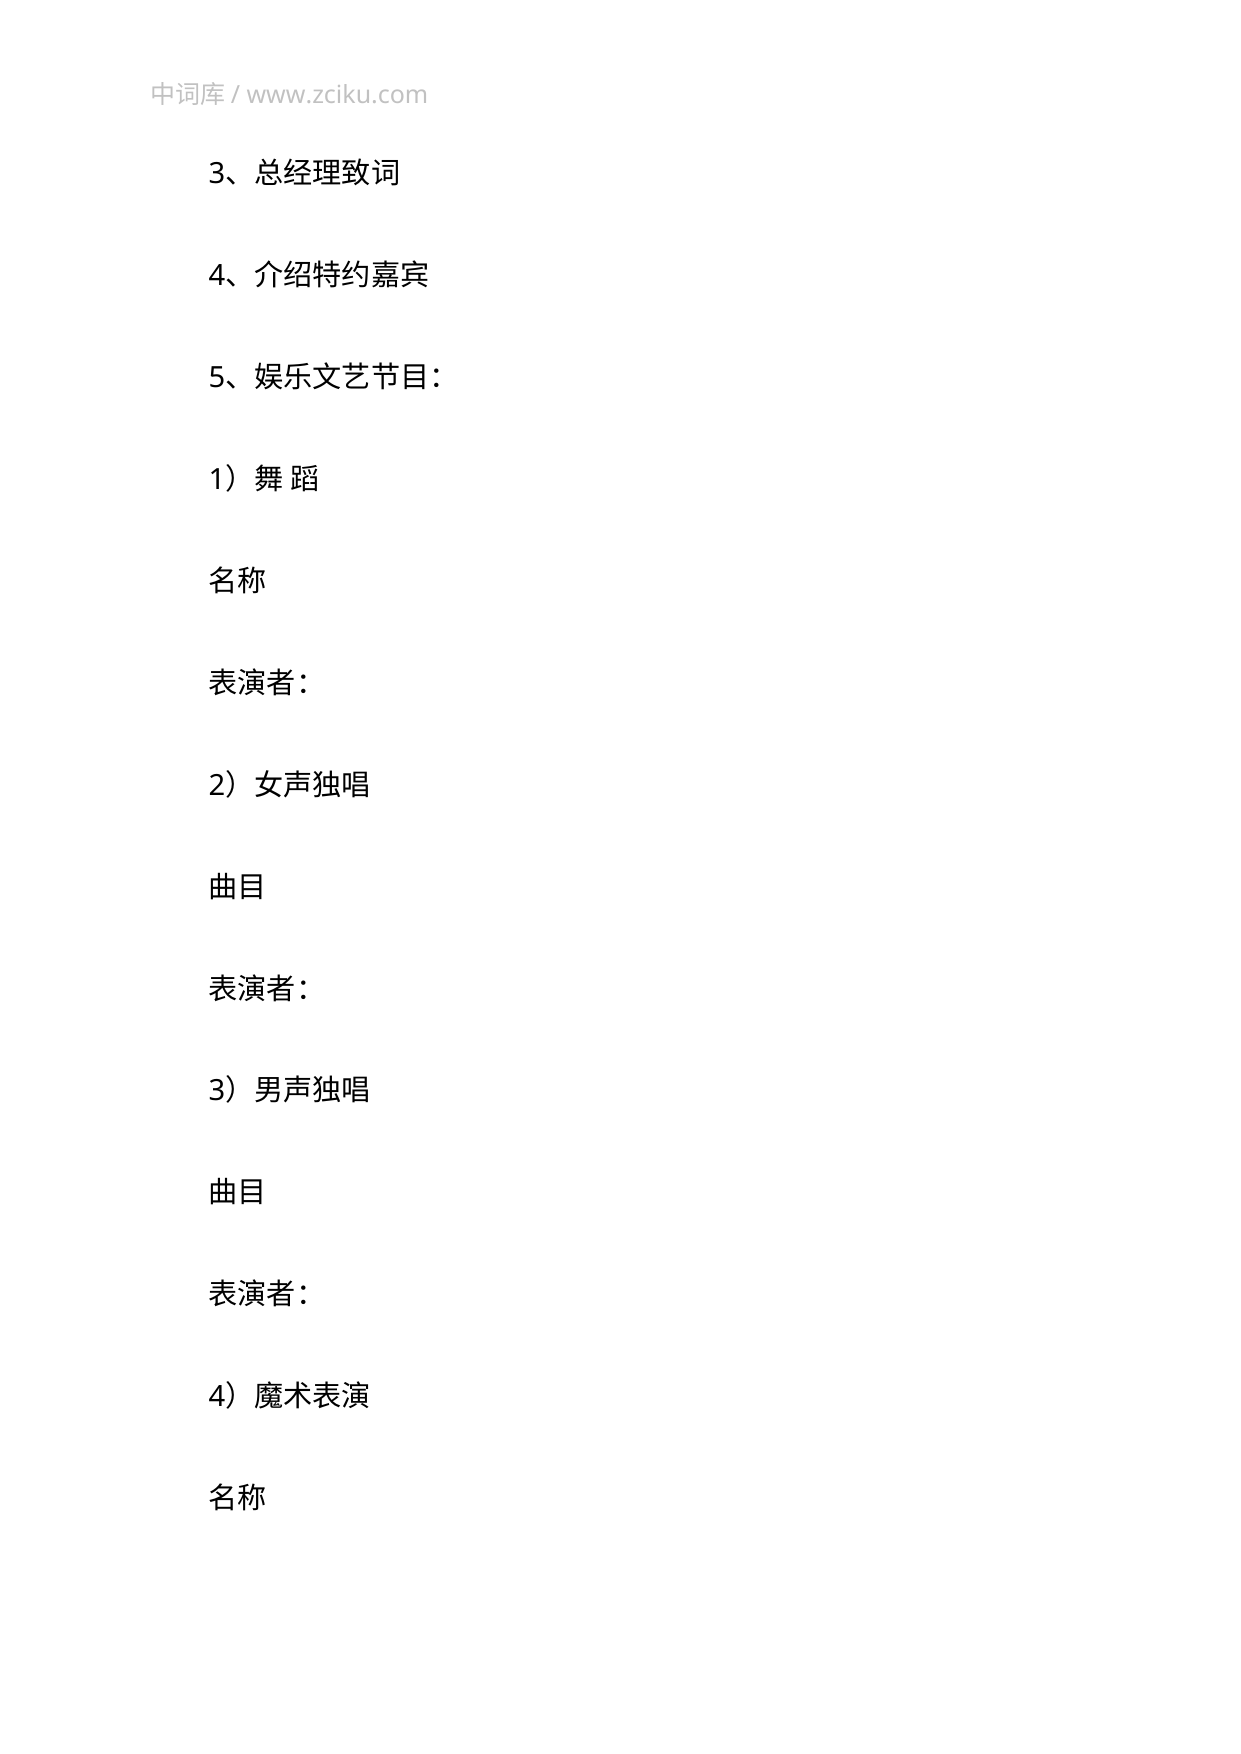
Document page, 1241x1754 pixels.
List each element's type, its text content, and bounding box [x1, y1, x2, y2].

text 名称 [150, 558, 1090, 600]
text 表演者： [150, 660, 1090, 702]
text 名称 [150, 1474, 1090, 1517]
text 3）男声独唱 [150, 1067, 1090, 1109]
text 5、娱乐文艺节目： [150, 354, 1090, 396]
text 曲目 [150, 1169, 1090, 1211]
text 4、介绍特约嘉宾 [150, 252, 1090, 294]
text 表演者： [150, 1271, 1090, 1313]
text 2）女声独唱 [150, 761, 1090, 804]
text 表演者： [150, 965, 1090, 1007]
text 1）舞 蹈 [150, 456, 1090, 498]
text 4）魔术表演 [150, 1372, 1090, 1415]
text 3、总经理致词 [150, 150, 1090, 192]
text 曲目 [150, 863, 1090, 906]
